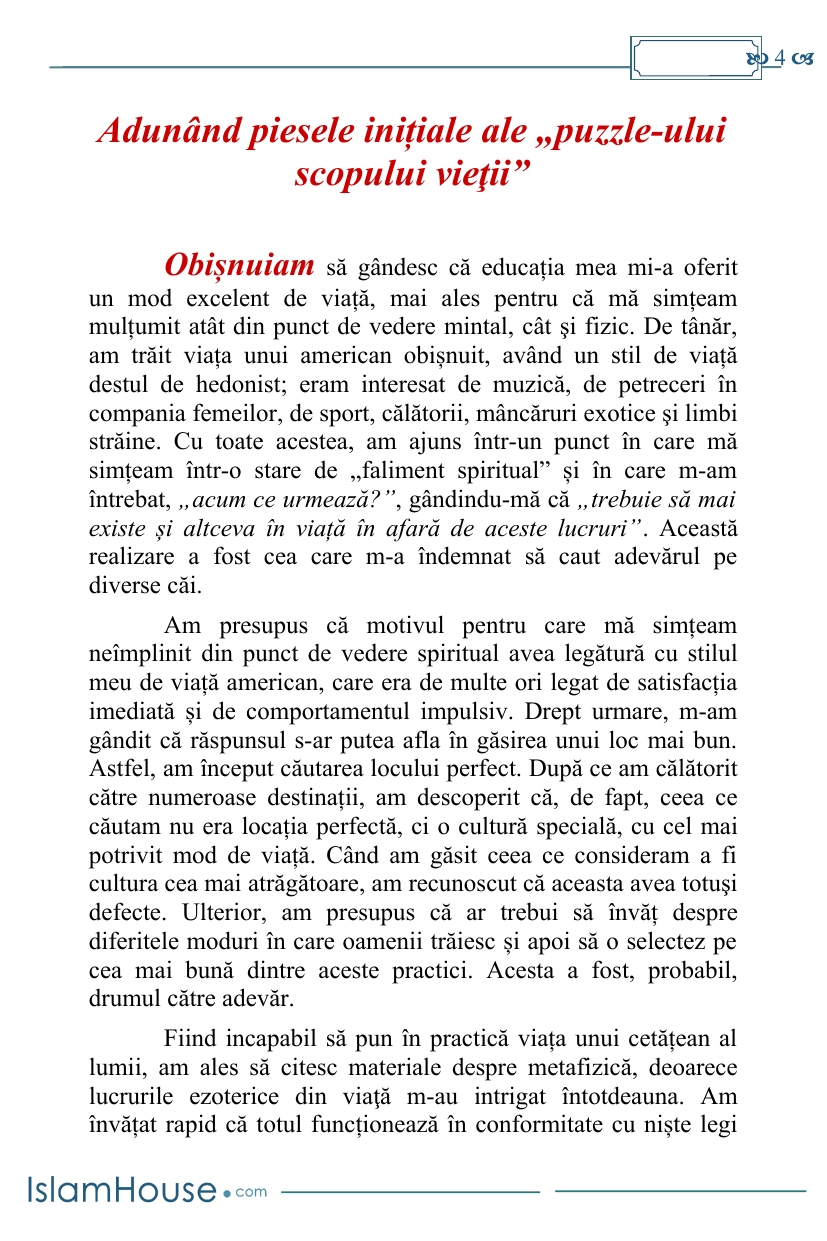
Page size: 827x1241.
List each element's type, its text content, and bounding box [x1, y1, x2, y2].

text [89, 1023, 738, 1138]
text Obișnuiam să gândesc că educația mea mi-a oferit un mod excelent de viață, mai ales pentru că mă simțeam mulțumit atât din punct de vedere mintal, cât şi fizic. De tânăr, am trăit viața unui american obișnuit, având un stil de viață destul de hedonist; eram interesat de muzică, de petreceri în compania femeilor, de sport, călătorii, mâncăruri exotice şi limbi străine. Cu toate acestea, am ajuns într-un punct în care mă simțeam într-o stare de „faliment spiritual” și în care m-am întrebat, „acum ce urmează?”, gândindu-mă că „trebuie să mai existe și altceva în viață în afară de aceste lucruri”. Această realizare a fost cea care m-a îndemnat să caut adevărul pe diverse căi. [89, 244, 738, 599]
text Am presupus că motivul pentru care mă simțeam neîmplinit din punct de vedere spiritual avea legătură cu stilul meu de viață american, care era de multe ori legat de satisfacția imediată și de comportamentul impulsiv. Drept urmare, m-am gândit că răspunsul s-ar putea afla în găsirea unui loc mai bun. Astfel, am început căutarea locului perfect. După ce am călătorit către numeroase destinații, am descoperit că, de fapt, ceea ce căutam nu era locația perfectă, ci o cultură specială, cu cel mai potrivit mod de viață. Când am găsit ceea ce consideram a fi cultura cea mai atrăgătoare, am recunoscut că aceasta avea totuşi defecte. Ulterior, am presupus că ar trebui să învăț despre diferitele moduri în care oamenii trăiesc și apoi să o selectez pe cea mai bună dintre aceste practici. Acesta a fost, probabil, drumul către adevăr. [89, 610, 738, 1012]
picture [548, 1170, 807, 1208]
text Adunând piesele inițiale ale „puzzle-ului scopului vieţii” [89, 107, 738, 194]
picture [20, 1171, 541, 1209]
